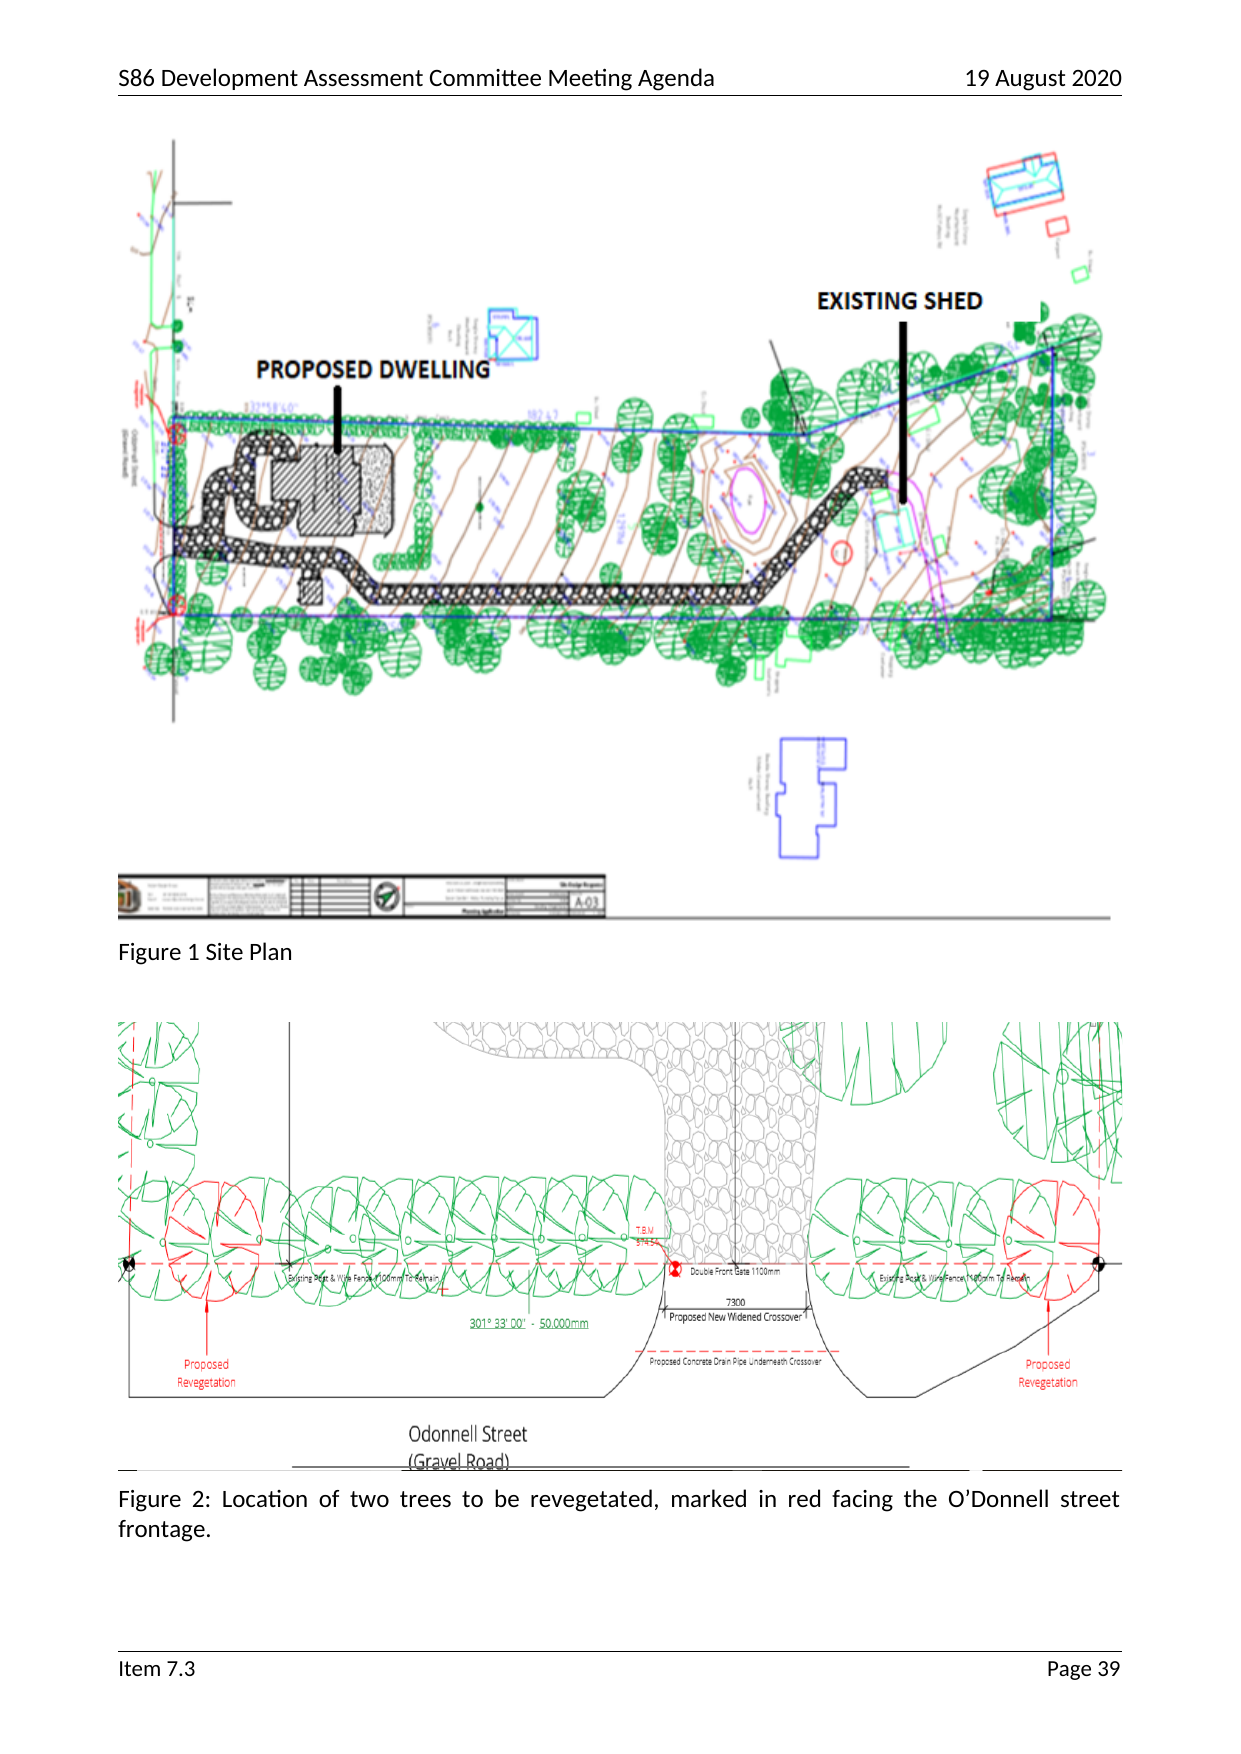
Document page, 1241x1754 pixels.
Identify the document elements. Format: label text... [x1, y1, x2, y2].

picture [118, 127, 1117, 924]
text Figure 2: Location of two trees to be revegetated, marked in red facing the O’Donnell street frontage. [118, 1483, 1122, 1544]
text Figure 1 Site Plan [118, 936, 1122, 967]
picture [118, 1022, 1123, 1471]
